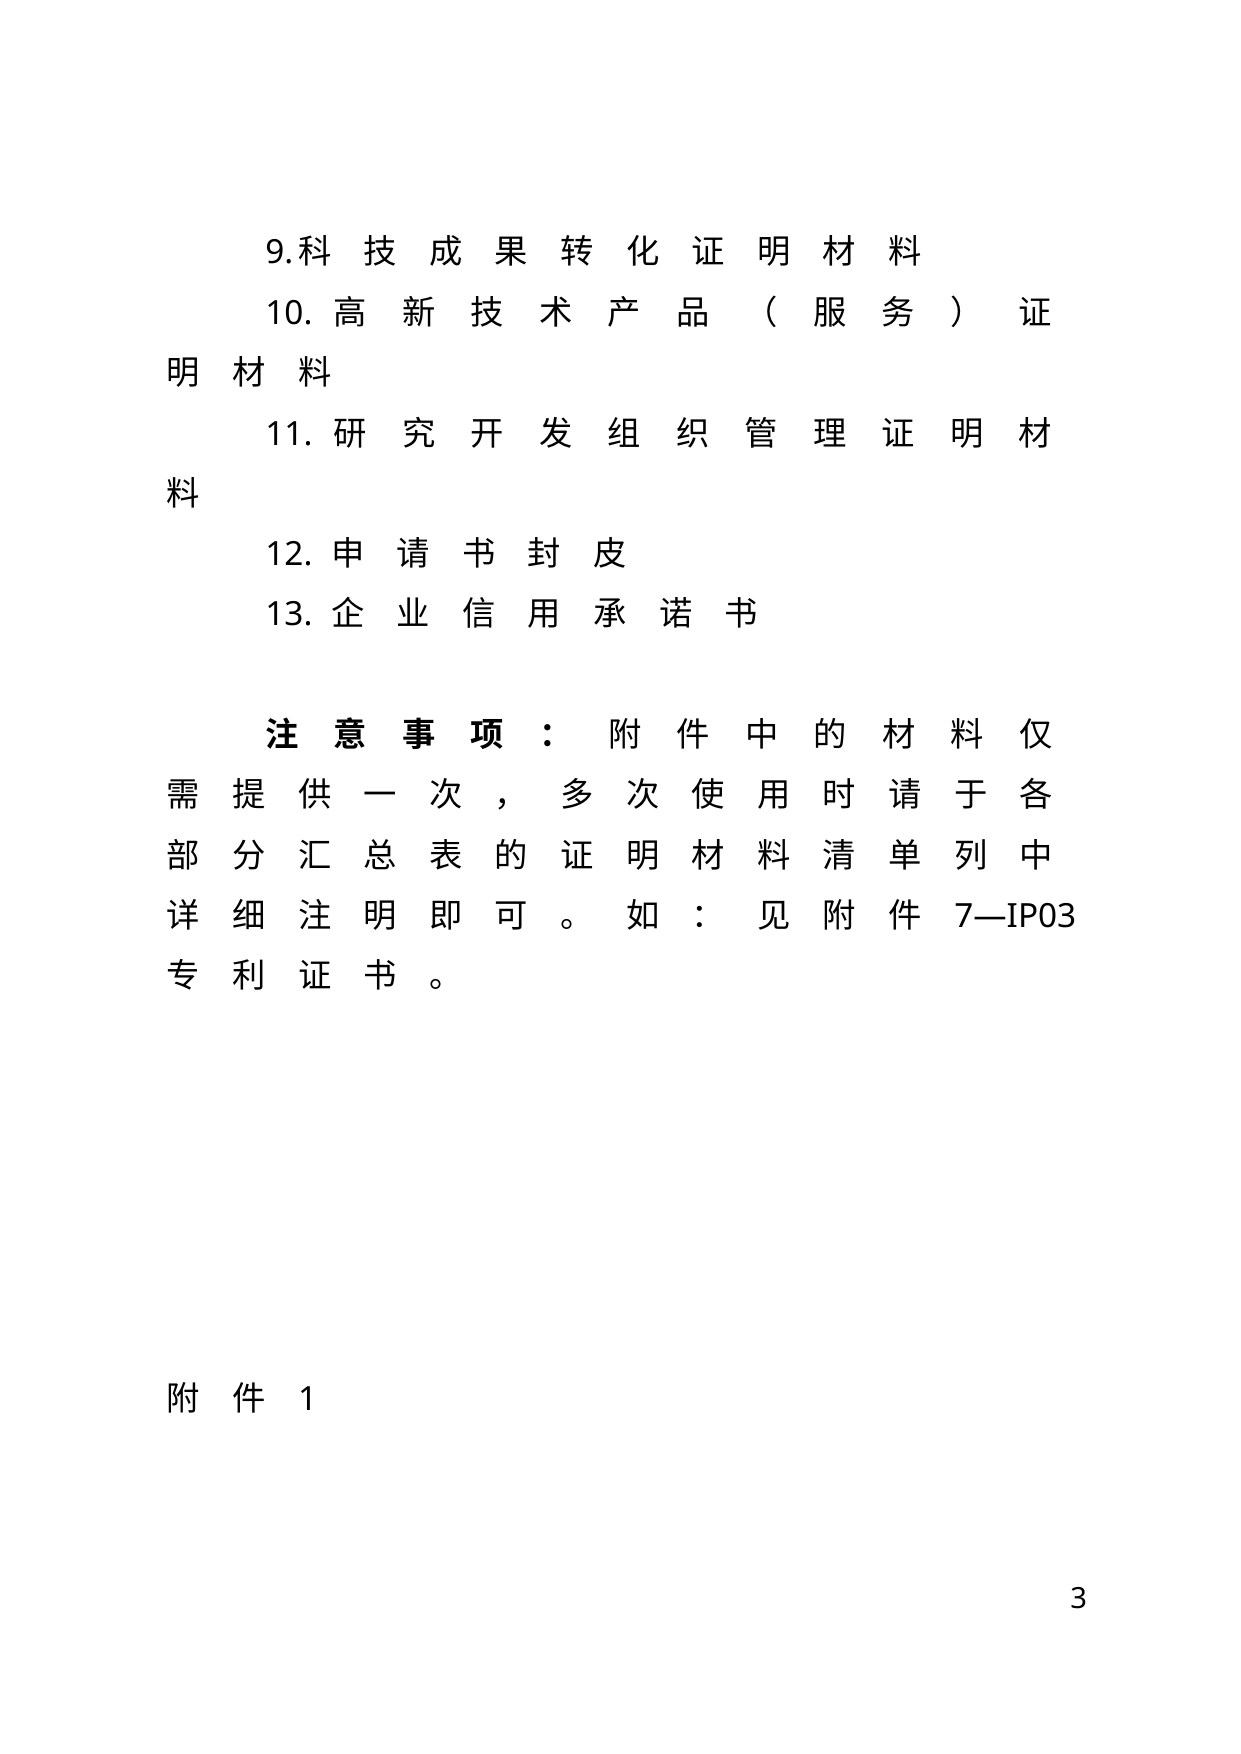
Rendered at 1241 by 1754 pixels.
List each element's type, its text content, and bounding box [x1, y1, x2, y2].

text 附件1 [167, 1365, 1085, 1426]
text 注意事项：附件中的材料仅需提供一次，多次使用时请于各部分汇总表的证明材料清单列中详细注明即可。如：见附件7—IP03专利证书。 [167, 702, 1085, 1003]
text 11.研究开发组织管理证明材料 [167, 400, 1085, 521]
text 13.企业信用承诺书 [167, 581, 1085, 642]
text 9.科技成果转化证明材料 [167, 219, 1085, 280]
text 12.申请书封皮 [167, 521, 1085, 581]
text 10.高新技术产品（服务）证明材料 [167, 280, 1085, 400]
